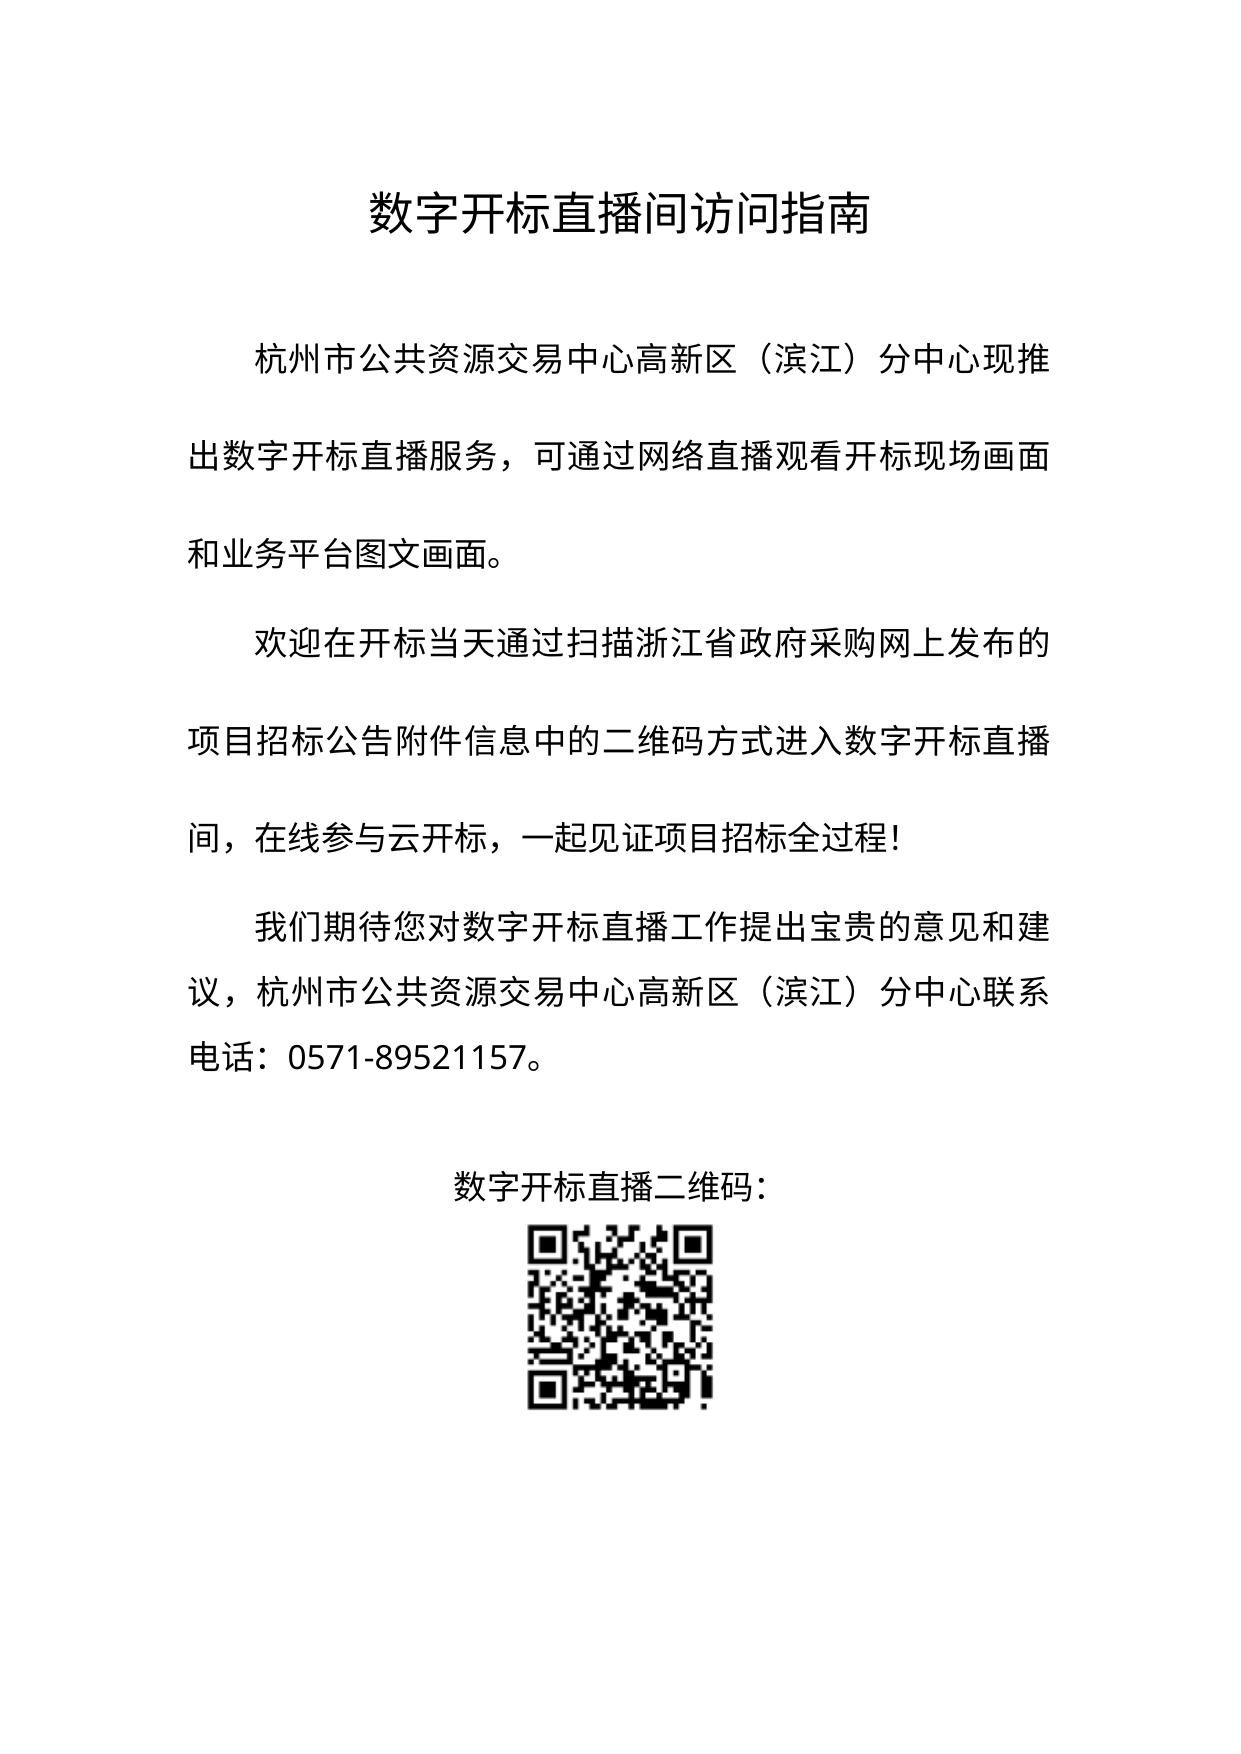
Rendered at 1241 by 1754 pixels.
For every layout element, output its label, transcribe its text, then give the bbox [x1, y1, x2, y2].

text 我们期待您对数字开标直播工作提出宝贵的意见和建议，杭州市公共资源交易中心高新区（滨江）分中心联系电话：0571-89521157。 [187, 893, 1053, 1088]
text 数字开标直播间访问指南 [187, 162, 1053, 259]
picture [520, 1217, 720, 1418]
text 欢迎在开标当天通过扫描浙江省政府采购网上发布的项目招标公告附件信息中的二维码方式进入数字开标直播间，在线参与云开标，一起见证项目招标全过程！ [187, 608, 1053, 868]
text 杭州市公共资源交易中心高新区（滨江）分中心现推出数字开标直播服务，可通过网络直播观看开标现场画面和业务平台图文画面。 [187, 324, 1053, 584]
text 数字开标直播二维码： [187, 1153, 1053, 1218]
